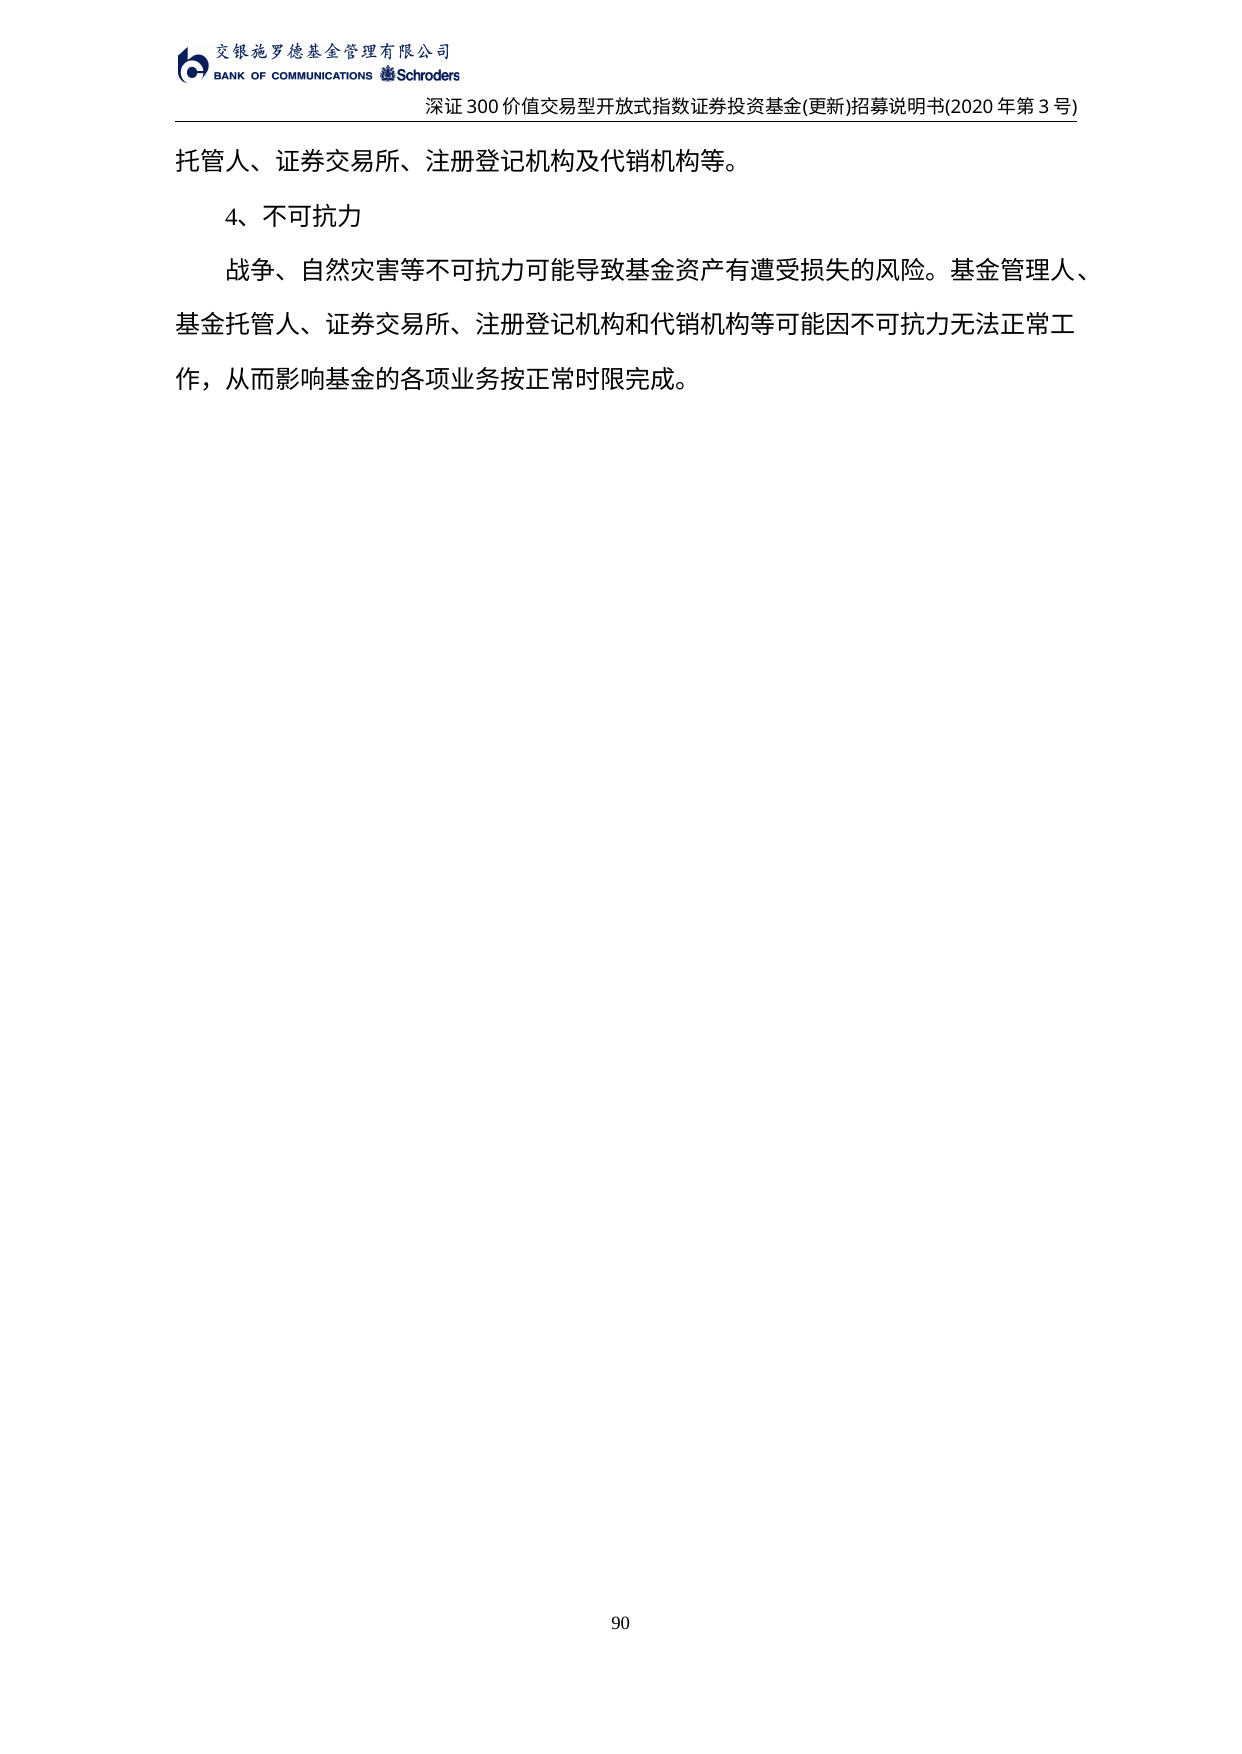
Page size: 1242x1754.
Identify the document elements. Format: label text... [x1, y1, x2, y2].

text 战争、自然灾害等不可抗力可能导致基金资产有遭受损失的风险。基金管理人、基金托管人、证券交易所、注册登记机构和代销机构等可能因不可抗力无法正常工作，从而影响基金的各项业务按正常时限完成。 [175, 250, 1077, 395]
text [175, 142, 1077, 178]
picture [178, 43, 460, 83]
text 4、不可抗力 [175, 196, 1077, 232]
